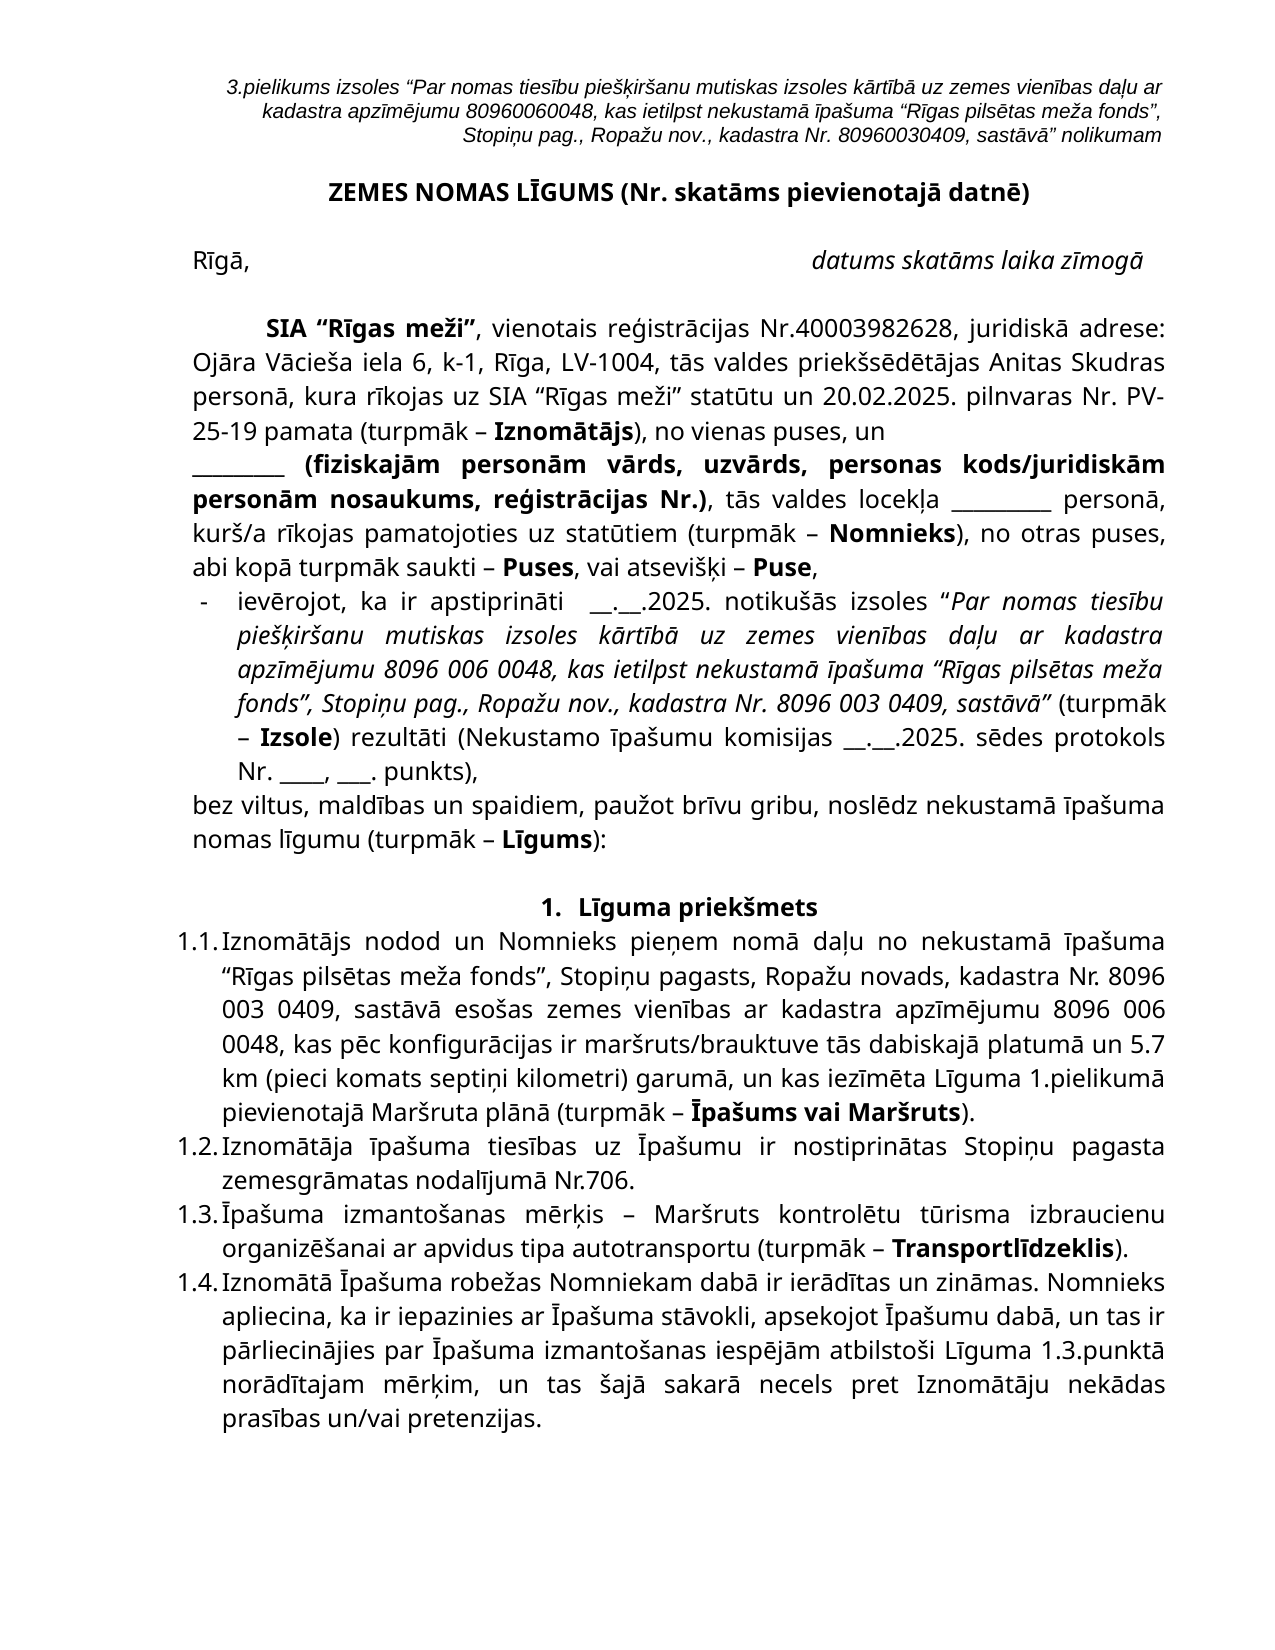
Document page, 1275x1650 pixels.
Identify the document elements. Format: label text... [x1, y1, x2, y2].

list ievērojot, ka ir apstiprināti __.__.2025. notikušās izsoles “Par nomas tiesību piešķiršanu mutiskas izsoles kārtībā uz zemes vienības daļu ar kadastra apzīmējumu 8096 006 0048, kas ietilpst nekustamā īpašuma “Rīgas pilsētas meža fonds”, Stopiņu pag., Ropažu nov., kadastra Nr. 8096 003 0409, sastāvā” (turpmāk – Izsole) rezultāti (Nekustamo īpašumu komisijas __.__.2025. sēdes protokols Nr. ____, ___. punkts), [199, 583, 1167, 788]
list Īpašuma izmantošanas mērķis – Maršruts kontrolētu tūrisma izbraucienu organizēšanai ar apvidus tipa autotransportu (turpmāk – Transportlīdzeklis). [177, 1197, 1167, 1265]
text Rīgā, datums skatāms laika zīmogā [192, 243, 1167, 277]
list Iznomātā Īpašuma robežas Nomniekam dabā ir ierādītas un zināmas. Nomnieks apliecina, ka ir iepazinies ar Īpašuma stāvokli, apsekojot Īpašumu dabā, un tas ir pārliecinājies par Īpašuma izmantošanas iespējām atbilstoši Līguma 1.3.punktā norādītajam mērķim, un tas šajā sakarā necels pret Iznomātāju nekādas prasības un/vai pretenzijas. [177, 1265, 1167, 1435]
list Līguma priekšmets [192, 890, 1167, 924]
list Iznomātāja īpašuma tiesības uz Īpašumu ir nostiprinātas Stopiņu pagasta zemesgrāmatas nodalījumā Nr.706. [177, 1128, 1167, 1197]
list Iznomātājs nodod un Nomnieks pieņem nomā daļu no nekustamā īpašuma “Rīgas pilsētas meža fonds”, Stopiņu pagasts, Ropažu novads, kadastra Nr. 8096 003 0409, sastāvā esošas zemes vienības ar kadastra apzīmējumu 8096 006 0048, kas pēc konfigurācijas ir maršruts/brauktuve tās dabiskajā platumā un 5.7 km (pieci komats septiņi kilometri) garumā, un kas iezīmēta Līguma 1.pielikumā pievienotajā Maršruta plānā (turpmāk – Īpašums vai Maršruts). [177, 924, 1167, 1128]
text SIA “Rīgas meži”, vienotais reģistrācijas Nr.40003982628, juridiskā adrese: Ojāra Vācieša iela 6, k-1, Rīga, LV-1004, tās valdes priekšsēdētājas Anitas Skudras personā, kura rīkojas uz SIA “Rīgas meži” statūtu un 20.02.2025. pilnvaras Nr. PV-25-19 pamata (turpmāk – Iznomātājs), no vienas puses, un [192, 311, 1167, 447]
text _________ (fiziskajām personām vārds, uzvārds, personas kods/juridiskām personām nosaukums, reģistrācijas Nr.), tās valdes locekļa _________ personā, kurš/a rīkojas pamatojoties uz statūtiem (turpmāk – Nomnieks), no otras puses, abi kopā turpmāk saukti – Puses, vai atsevišķi – Puse, [192, 447, 1167, 583]
text ZEMES NOMAS LĪGUMS (Nr. skatāms pievienotajā datnē) [192, 175, 1167, 209]
text bez viltus, maldības un spaidiem, paužot brīvu gribu, noslēdz nekustamā īpašuma nomas līgumu (turpmāk – Līgums): [192, 788, 1167, 856]
